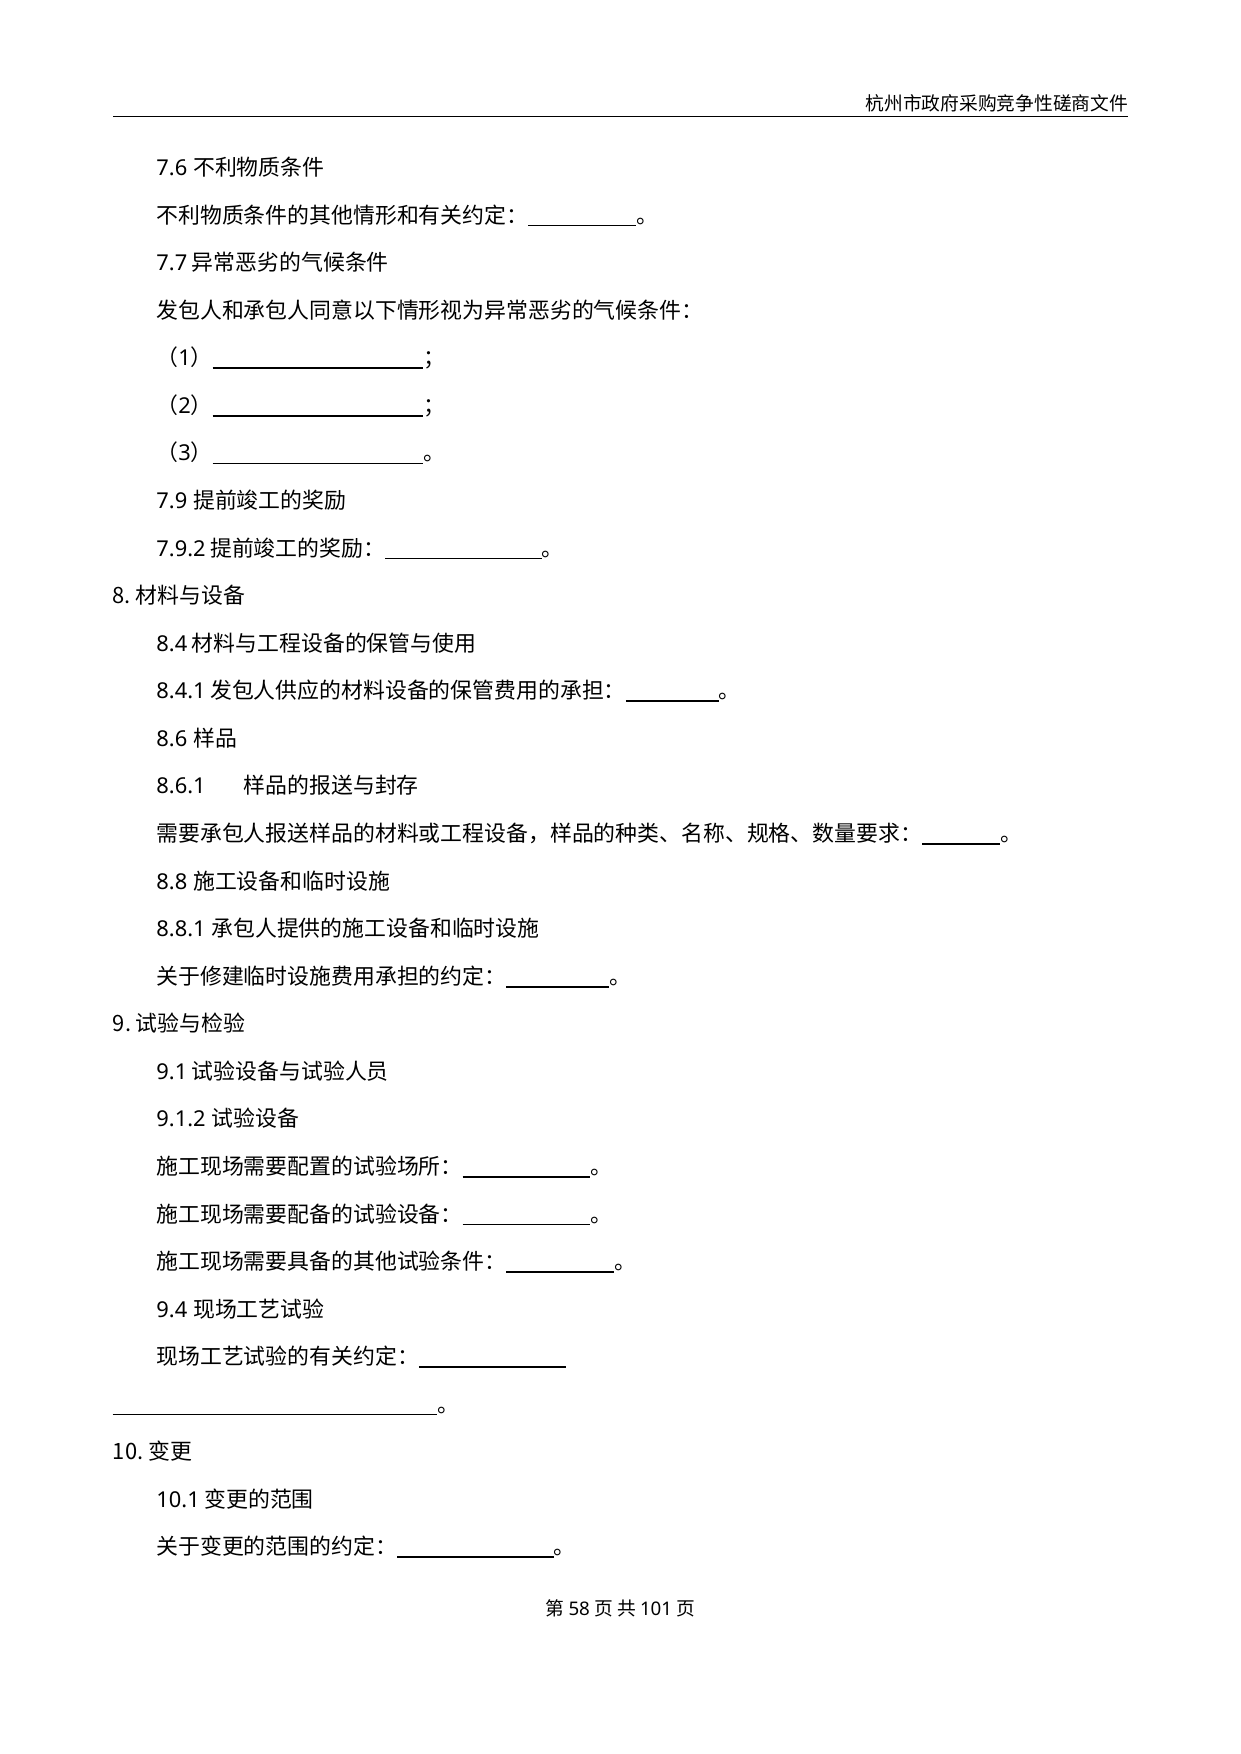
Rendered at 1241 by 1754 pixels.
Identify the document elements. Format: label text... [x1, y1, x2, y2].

text 关于修建临时设施费用承担的约定： 。 [112, 959, 1128, 991]
text 发包人和承包人同意以下情形视为异常恶劣的气候条件： [112, 293, 1128, 324]
subtitle 10. 变更 [112, 1434, 1128, 1466]
text 7.9 提前竣工的奖励 [112, 483, 1128, 515]
text （1） ； [112, 340, 1128, 372]
text 8.6 样品 [112, 721, 1128, 753]
text （2） ； [112, 388, 1128, 419]
text 9.1试验设备与试验人员 [112, 1054, 1128, 1086]
text 。 [112, 1387, 1128, 1418]
text 7.9.2提前竣工的奖励： 。 [112, 531, 1128, 562]
text 8.8 施工设备和临时设施 [112, 864, 1128, 895]
text 9.4 现场工艺试验 [112, 1292, 1128, 1323]
text 关于变更的范围的约定： 。 [112, 1529, 1128, 1561]
text 8.4材料与工程设备的保管与使用 [112, 626, 1128, 657]
text 8.4.1发包人供应的材料设备的保管费用的承担： 。 [112, 673, 1128, 705]
text 施工现场需要配置的试验场所： 。 [112, 1149, 1128, 1181]
subtitle 8. 材料与设备 [112, 578, 1128, 610]
text 7.7异常恶劣的气候条件 [112, 245, 1128, 277]
text 不利物质条件的其他情形和有关约定： 。 [112, 198, 1128, 229]
text 9.1.2 试验设备 [112, 1101, 1128, 1133]
text 需要承包人报送样品的材料或工程设备，样品的种类、名称、规格、数量要求： 。 [112, 816, 1128, 848]
text 8.8.1 承包人提供的施工设备和临时设施 [112, 911, 1128, 943]
text 7.6 不利物质条件 [112, 150, 1128, 182]
subtitle 9. 试验与检验 [112, 1006, 1128, 1038]
text 10.1变更的范围 [112, 1482, 1128, 1513]
text 8.6.1 样品的报送与封存 [112, 768, 1128, 800]
text 现场工艺试验的有关约定： [112, 1339, 1128, 1371]
text 施工现场需要配备的试验设备： 。 [112, 1197, 1128, 1228]
text （3） 。 [112, 435, 1128, 467]
text 施工现场需要具备的其他试验条件： 。 [112, 1244, 1128, 1276]
